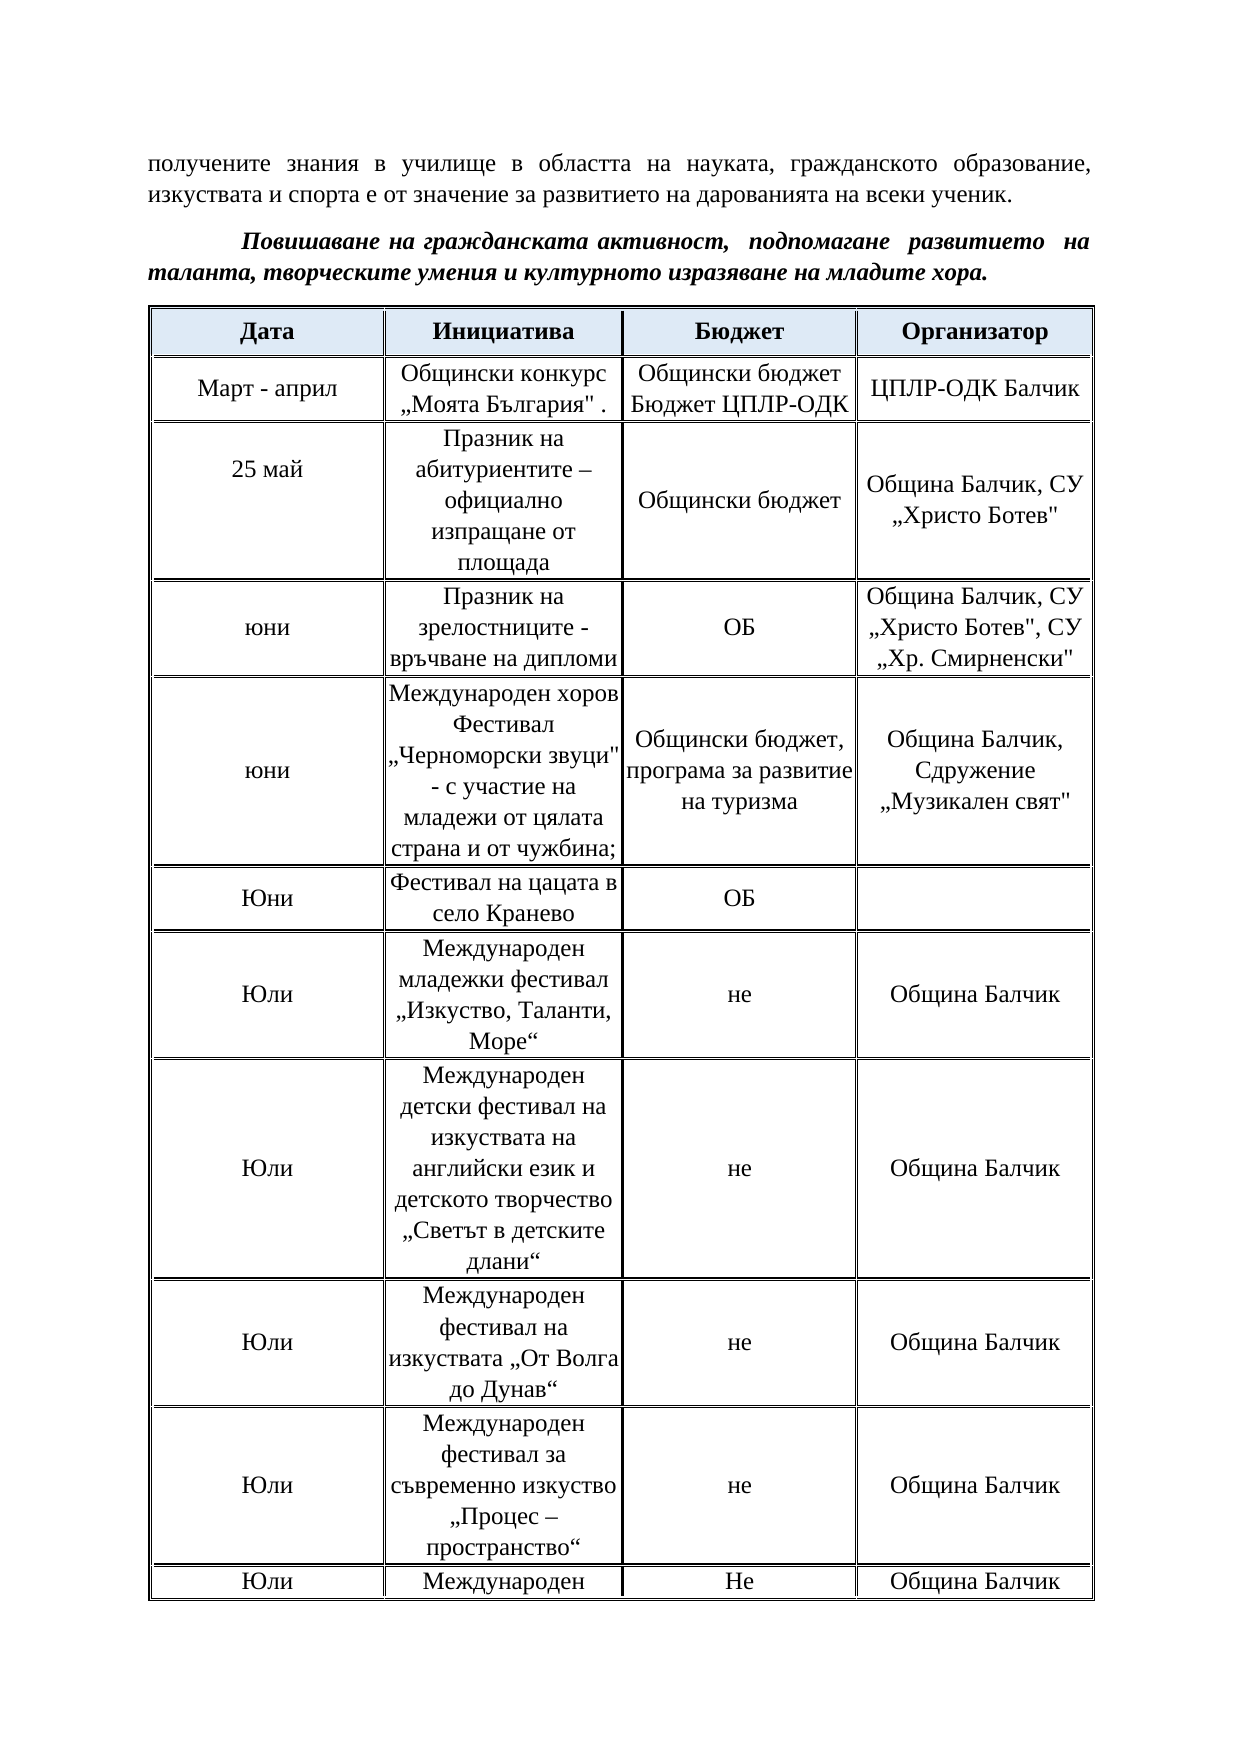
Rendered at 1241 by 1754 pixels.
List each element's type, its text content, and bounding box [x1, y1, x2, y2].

table_cell Международен фестивал за съвременно изкуство „Процес – пространство“ [386, 1408, 621, 1563]
table_cell Община Балчик, СУ „Христо Ботев", СУ „Хр. Смирненски" [858, 578, 1092, 674]
table_cell Община Балчик, СУ „Христо Ботев" [857, 420, 1093, 578]
table_cell ЦПЛР-ОДК Балчик [858, 355, 1092, 420]
table_cell Общински бюджет [624, 423, 855, 578]
table_cell Общински конкурс „Моята България" . [386, 358, 621, 420]
table_cell Празник на зрелостниците - връчване на дипломи [386, 582, 621, 674]
table_cell Общински бюджет, програма за развитие на туризма [624, 678, 855, 864]
table_cell Международен хоров Фестивал „Черноморски звуци" - с участие на младежи от цялата страна и от чужбина; [386, 678, 621, 864]
table_cell не [624, 1060, 855, 1277]
table_header Инициатива [385, 309, 622, 354]
table_cell Юли [152, 1563, 384, 1597]
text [148, 148, 1093, 207]
table_cell не [624, 933, 855, 1057]
text Повишаване на гражданската активност, подпомагане развитието на таланта, творческите умения и културното изразяване на младите хора. [148, 226, 1093, 286]
table_cell Община Балчик, Сдружение „Музикален свят" [858, 675, 1092, 864]
table_cell не [624, 1281, 855, 1405]
table_cell юни [152, 675, 383, 864]
table_cell ОБ [624, 582, 855, 674]
table_cell Международен младежки фестивал „Изкуство, Таланти, Море“ [386, 933, 621, 1057]
table_cell Юли [150, 1405, 384, 1563]
table_cell ОБ [624, 868, 855, 929]
table_header Дата [152, 309, 384, 354]
table_cell Общински бюджет Бюджет ЦПЛР-ОДК [624, 358, 855, 420]
table_cell Международен фестивал на изкуствата „От Волга до Дунав“ [386, 1281, 621, 1405]
table_cell Юли [152, 929, 383, 1057]
table_cell Юли [150, 1057, 384, 1277]
table_cell Юли [152, 1277, 383, 1405]
table_cell [858, 864, 1092, 929]
table_header Бюджет [622, 309, 857, 354]
table_cell юни [152, 578, 383, 674]
table_cell Празник на абитуриентите – официално изпращане от площада [386, 423, 621, 578]
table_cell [385, 1567, 622, 1597]
table_cell Община Балчик [857, 1057, 1093, 1277]
table_cell Община Балчик [857, 1563, 1092, 1597]
table_cell Международен детски фестивал на изкуствата на английски език и детското творчество „Светът в детските длани“ [386, 1060, 621, 1277]
table_cell Юни [152, 864, 383, 929]
table_cell не [624, 1408, 855, 1563]
table_header Организатор [857, 309, 1092, 354]
table_cell 25 май [150, 420, 384, 578]
table_cell Община Балчик [857, 1405, 1093, 1563]
table_cell Фестивал на цацата в село Кранево [386, 868, 621, 929]
table_cell Община Балчик [858, 929, 1092, 1057]
table_cell Март - април [152, 355, 383, 420]
table_cell Не [622, 1567, 857, 1597]
table_cell Община Балчик [858, 1277, 1092, 1405]
